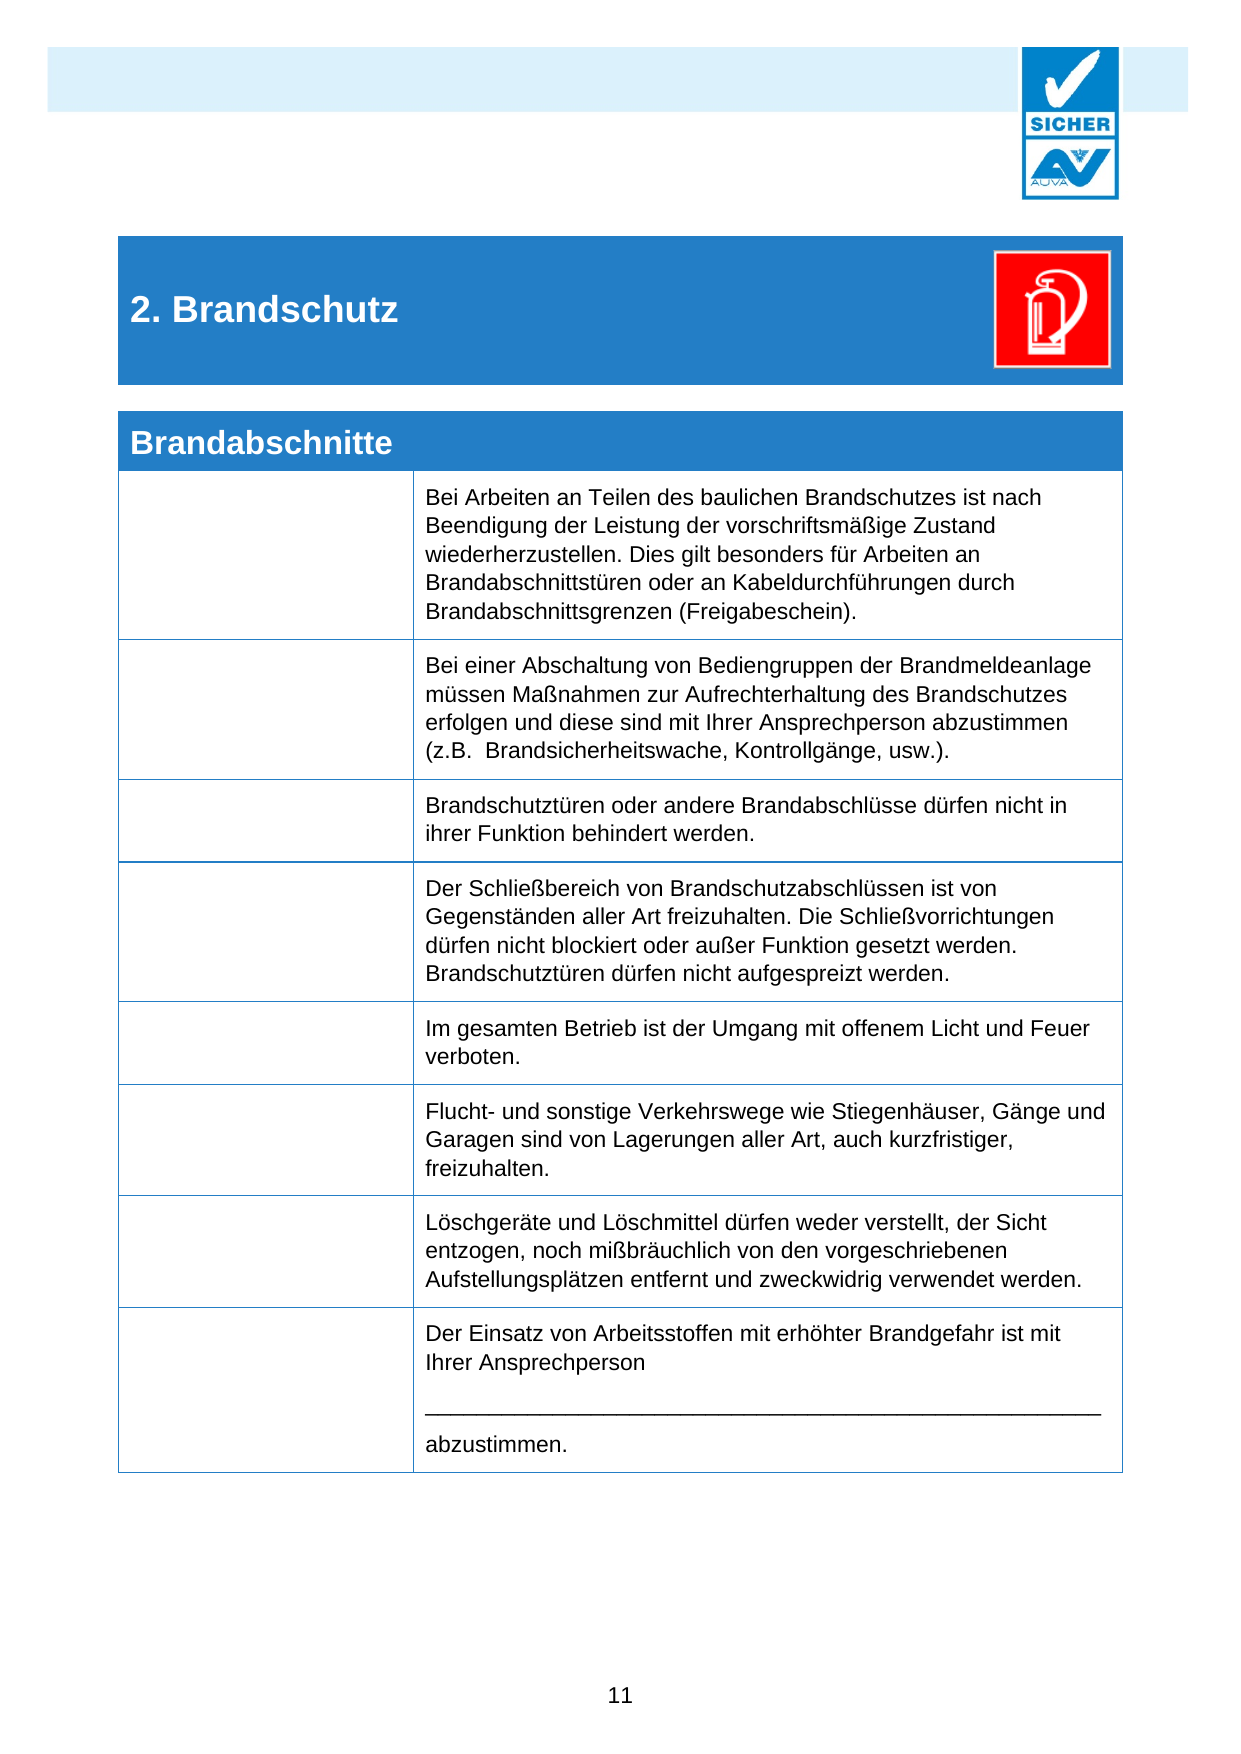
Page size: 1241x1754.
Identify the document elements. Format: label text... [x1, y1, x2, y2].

table_cell [119, 1085, 413, 1195]
table_cell Flucht- und sonstige Verkehrswege wie Stiegenhäuser, Gänge und Garagen sind von Lagerungen aller Art, auch kurzfristiger, freizuhalten. [414, 1085, 1122, 1195]
table_cell Löschgeräte und Löschmittel dürfen weder verstellt, der Sicht entzogen, noch mißbräuchlich von den vorgeschriebenen Aufstellungsplätzen entfernt und zweckwidrig verwendet werden. [414, 1196, 1122, 1307]
picture [993, 250, 1112, 369]
picture [47, 47, 1189, 200]
table_cell Der Einsatz von Arbeitsstoffen mit erhöhter Brandgefahr ist mit Ihrer Ansprechperson _____________________________________________________ abzustimmen. [414, 1308, 1122, 1472]
table_cell [119, 1308, 413, 1472]
table_header Brandabschnitte [119, 413, 1122, 470]
table_header 2. Brandschutz [119, 237, 827, 384]
table_header [828, 237, 1122, 384]
table_cell [119, 863, 413, 1001]
table_cell Brandschutztüren oder andere Brandabschlüsse dürfen nicht in ihrer Funktion behindert werden. [414, 780, 1122, 861]
table_cell Im gesamten Betrieb ist der Umgang mit offenem Licht und Feuer verboten. [414, 1002, 1122, 1084]
table_cell Bei einer Abschaltung von Bediengruppen der Brandmeldeanlage müssen Maßnahmen zur Aufrechterhaltung des Brandschutzes erfolgen und diese sind mit Ihrer Ansprechperson abzustimmen (z.B. Brandsicherheitswache, Kontrollgänge, usw.). [414, 640, 1122, 778]
table_cell [119, 471, 413, 639]
table_cell [119, 780, 413, 861]
table_cell Bei Arbeiten an Teilen des baulichen Brandschutzes ist nach Beendigung der Leistung der vorschriftsmäßige Zustand wiederherzustellen. Dies gilt besonders für Arbeiten an Brandabschnittstüren oder an Kabeldurchführungen durch Brandabschnittsgrenzen (Freigabeschein). [414, 471, 1122, 639]
table_cell [119, 640, 413, 778]
table_cell Der Schließbereich von Brandschutzabschlüssen ist von Gegenständen aller Art freizuhalten. Die Schließvorrichtungen dürfen nicht blockiert oder außer Funktion gesetzt werden. Brandschutztüren dürfen nicht aufgespreizt werden. [414, 863, 1122, 1001]
table_cell [119, 1196, 413, 1307]
table_cell [119, 1002, 413, 1084]
